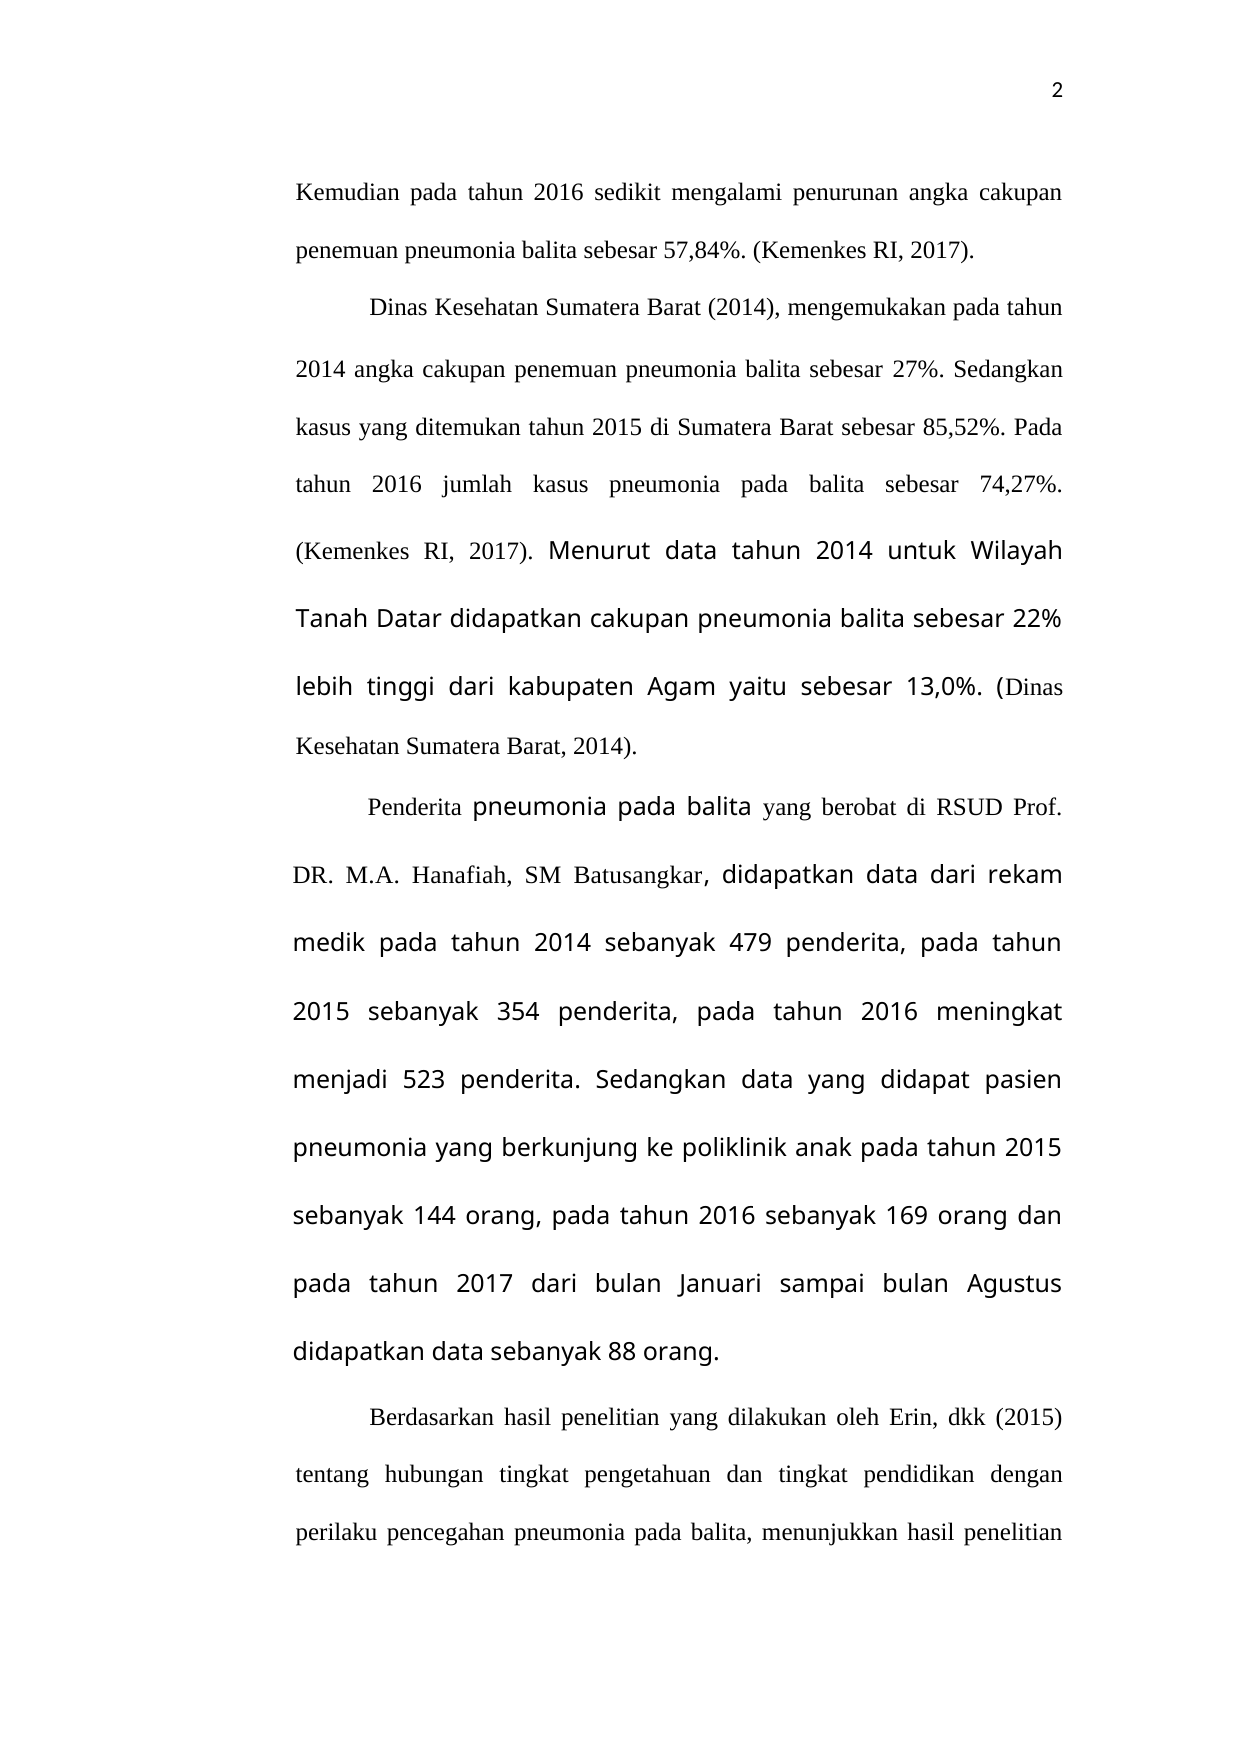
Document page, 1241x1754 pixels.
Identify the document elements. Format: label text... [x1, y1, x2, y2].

text Dinas Kesehatan Sumatera Barat (2014), mengemukakan pada tahun 2014 angka cakupan penemuan pneumonia balita sebesar 27%. Sedangkan kasus yang ditemukan tahun 2015 di Sumatera Barat sebesar 85,52%. Pada tahun 2016 jumlah kasus pneumonia pada balita sebesar 74,27%. (Kemenkes RI, 2017). Menurut data tahun 2014 untuk Wilayah Tanah Datar didapatkan cakupan pneumonia balita sebesar 22% lebih tinggi dari kabupaten Agam yaitu sebesar 13,0%. (Dinas Kesehatan Sumatera Barat, 2014). [295, 292, 1063, 760]
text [295, 1402, 1063, 1546]
text Penderita pneumonia pada balita yang berobat di RSUD Prof. DR. M.A. Hanafiah, SM Batusangkar, didapatkan data dari rekam medik pada tahun 2014 sebanyak 479 penderita, pada tahun 2015 sebanyak 354 penderita, pada tahun 2016 meningkat menjadi 523 penderita. Sedangkan data yang didapat pasien pneumonia yang berkunjung ke poliklinik anak pada tahun 2015 sebanyak 144 orang, pada tahun 2016 sebanyak 169 orang dan pada tahun 2017 dari bulan Januari sampai bulan Agustus didapatkan data sebanyak 88 orang. [292, 789, 1063, 1368]
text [295, 177, 1063, 263]
